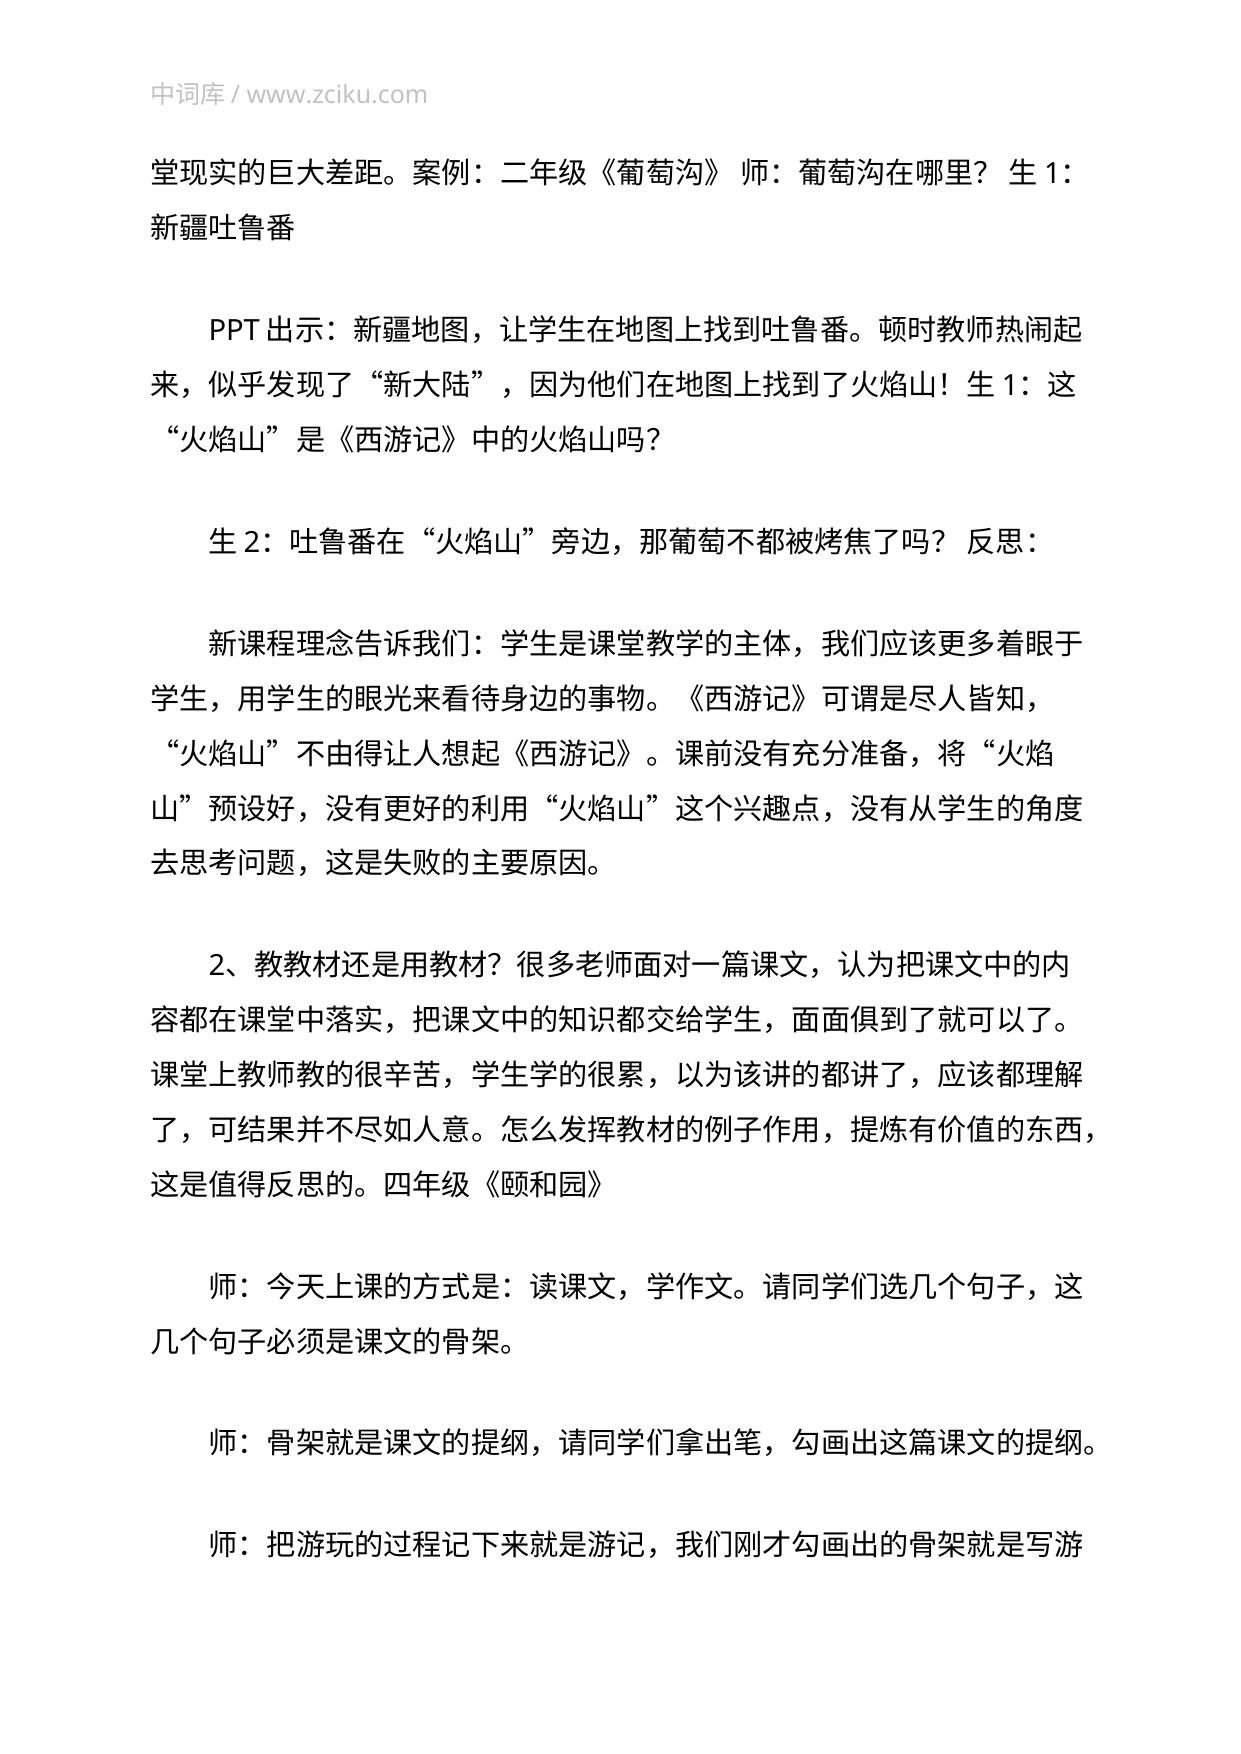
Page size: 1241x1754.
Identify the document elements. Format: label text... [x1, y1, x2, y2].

text 2、教教材还是用教材？很多老师面对一篇课文，认为把课文中的内容都在课堂中落实，把课文中的知识都交给学生，面面俱到了就可以了。课堂上教师教的很辛苦，学生学的很累，以为该讲的都讲了，应该都理解了，可结果并不尽如人意。怎么发挥教材的例子作用，提炼有价值的东西，这是值得反思的。四年级《颐和园》 [150, 942, 1090, 1204]
text 新课程理念告诉我们：学生是课堂教学的主体，我们应该更多着眼于学生，用学生的眼光来看待身边的事物。《西游记》可谓是尽人皆知，“火焰山”不由得让人想起《西游记》。课前没有充分准备，将“火焰山”预设好，没有更好的利用“火焰山”这个兴趣点，没有从学生的角度去思考问题，这是失败的主要原因。 [150, 621, 1090, 882]
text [150, 150, 1090, 247]
text PPT出示：新疆地图，让学生在地图上找到吐鲁番。顿时教师热闹起来，似乎发现了“新大陆”，因为他们在地图上找到了火焰山！生1：这“火焰山”是《西游记》中的火焰山吗？ [150, 307, 1090, 459]
text 师：骨架就是课文的提纲，请同学们拿出笔，勾画出这篇课文的提纲。 [150, 1420, 1090, 1462]
text 师：今天上课的方式是：读课文，学作文。请同学们选几个句子，这几个句子必须是课文的骨架。 [150, 1263, 1090, 1361]
text 生2：吐鲁番在“火焰山”旁边，那葡萄不都被烤焦了吗？ 反思： [150, 518, 1090, 561]
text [150, 1522, 1090, 1564]
